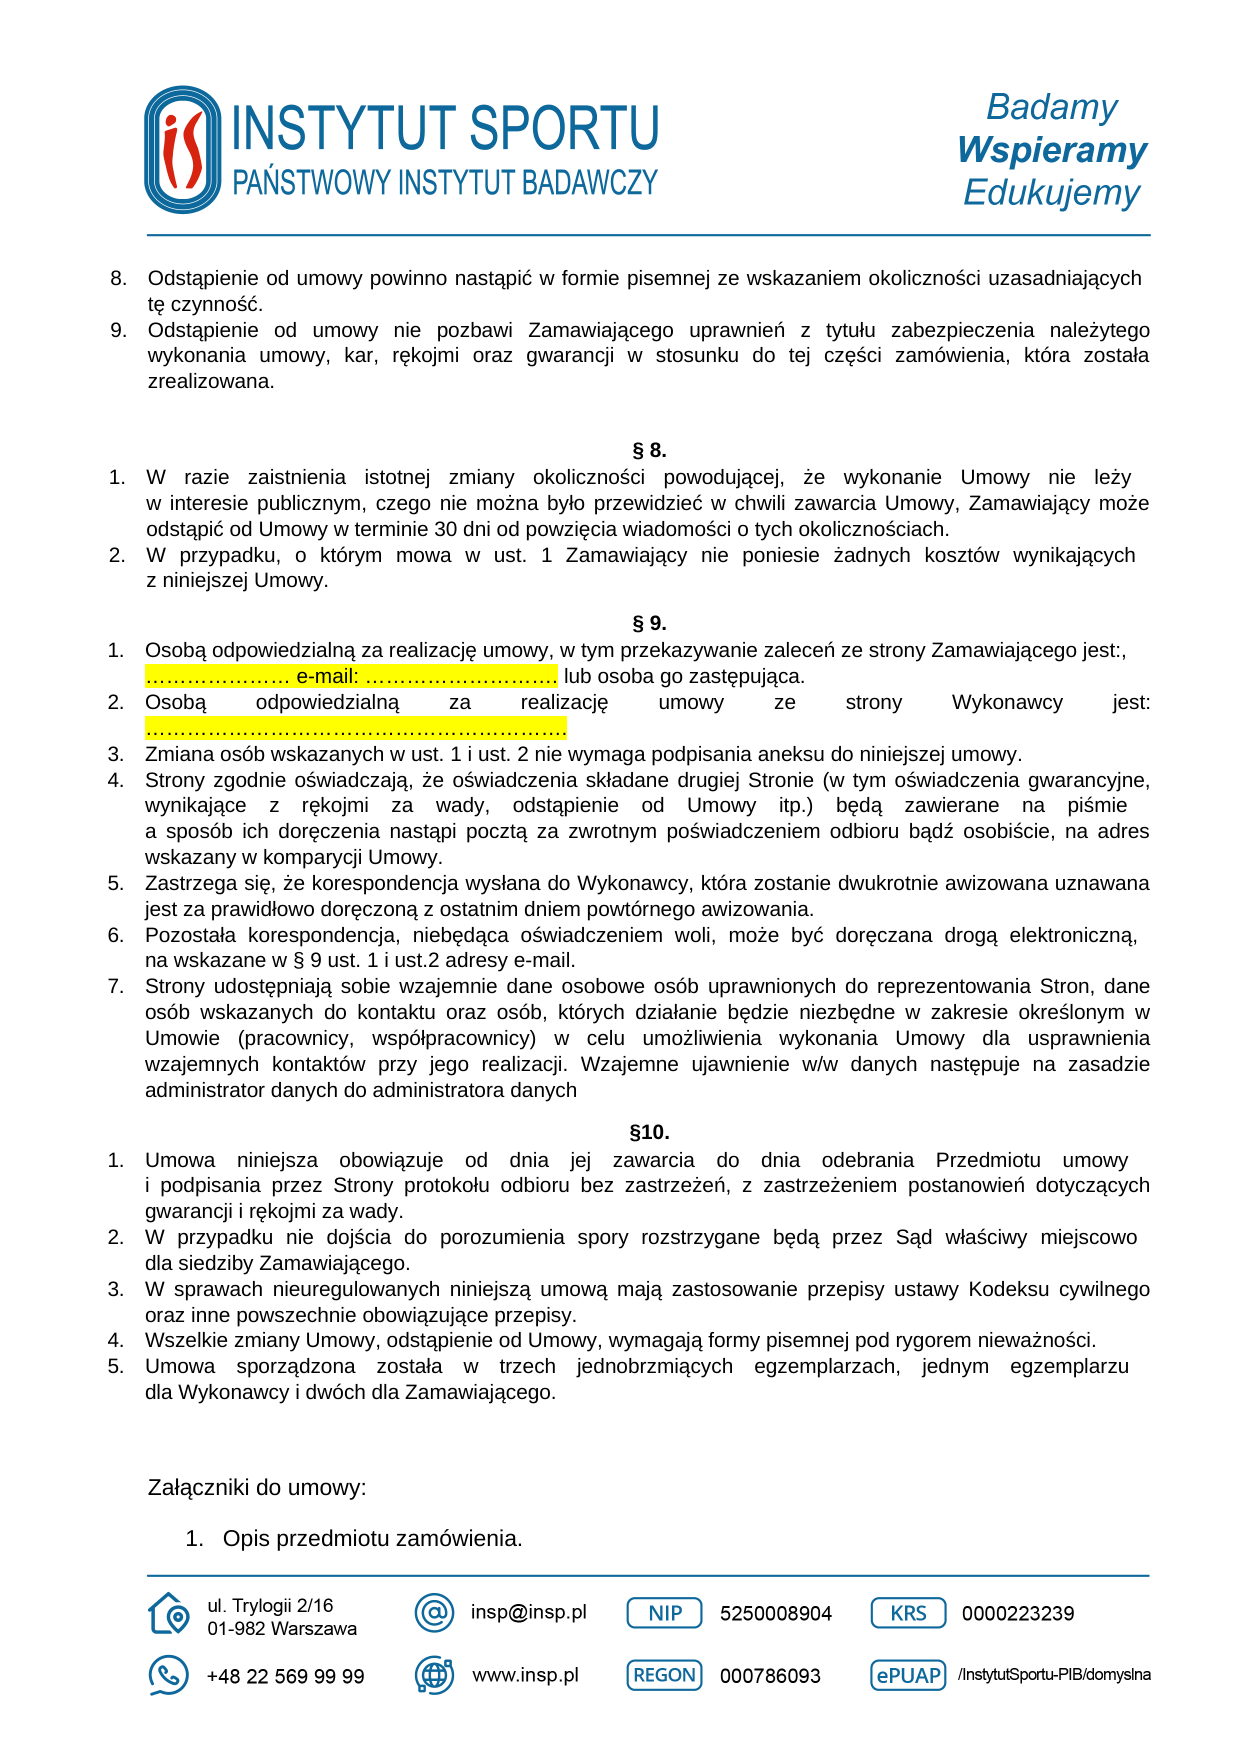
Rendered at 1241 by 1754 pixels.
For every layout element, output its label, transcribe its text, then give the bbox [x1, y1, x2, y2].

list Strony zgodnie oświadczają, że oświadczenia składane drugiej Stronie (w tym oświadczenia gwarancyjne, wynikające z rękojmi za wady, odstąpienie od Umowy itp.) będą zawierane na piśmie a sposób ich doręczenia nastąpi pocztą za zwrotnym poświadczeniem odbioru bądź osobiście, na adres wskazany w komparycji Umowy. [107, 767, 1152, 869]
list Osobą odpowiedzialną za realizację umowy ze strony Wykonawcy jest: ……………………………………………………. [107, 690, 1152, 740]
list Odstąpienie od umowy nie pozbawi Zamawiającego uprawnień z tytułu zabezpieczenia należytego wykonania umowy, kar, rękojmi oraz gwarancji w stosunku do tej części zamówienia, która została zrealizowana. [110, 317, 1152, 393]
list W przypadku, o którym mowa w ust. 1 Zamawiający nie poniesie żadnych kosztów wynikających z niniejszej Umowy. [109, 542, 1152, 592]
list Osobą odpowiedzialną za realizację umowy, w tym przekazywanie zaleceń ze strony Zamawiającego jest:, ………………… e-mail: ………………………. lub osoba go zastępująca. [107, 638, 1152, 688]
list W przypadku nie dojścia do porozumienia spory rozstrzygane będą przez Sąd właściwy miejscowo dla siedziby Zamawiającego. [107, 1225, 1152, 1275]
list Zastrzega się, że korespondencja wysłana do Wykonawcy, która zostanie dwukrotnie awizowana uznawana jest za prawidłowo doręczoną z ostatnim dniem powtórnego awizowania. [107, 871, 1152, 921]
list Strony udostępniają sobie wzajemnie dane osobowe osób uprawnionych do reprezentowania Stron, dane osób wskazanych do kontaktu oraz osób, których działanie będzie niezbędne w zakresie określonym w Umowie (pracownicy, współpracownicy) w celu umożliwienia wykonania Umowy dla usprawnienia wzajemnych kontaktów przy jego realizacji. Wzajemne ujawnienie w/w danych następuje na zasadzie administrator danych do administratora danych [107, 974, 1152, 1101]
list Pozostała korespondencja, niebędąca oświadczeniem woli, może być doręczana drogą elektroniczną, na wskazane w § 9 ust. 1 i ust.2 adresy e-mail. [107, 922, 1152, 972]
list Umowa sporządzona została w trzech jednobrzmiących egzemplarzach, jednym egzemplarzu dla Wykonawcy i dwóch dla Zamawiającego. [107, 1354, 1152, 1404]
list Wszelkie zmiany Umowy, odstąpienie od Umowy, wymagają formy pisemnej pod rygorem nieważności. [107, 1328, 1152, 1352]
picture [0, 0, 1239, 1753]
text § 9. [148, 611, 1152, 635]
list Odstąpienie od umowy powinno nastąpić w formie pisemnej ze wskazaniem okoliczności uzasadniających tę czynność. [110, 266, 1152, 316]
text Załączniki do umowy: [148, 1473, 1152, 1500]
list Zmiana osób wskazanych w ust. 1 i ust. 2 nie wymaga podpisania aneksu do niniejszej umowy. [107, 742, 1152, 766]
text §10. [148, 1120, 1152, 1144]
list W sprawach nieuregulowanych niniejszą umową mają zastosowanie przepisy ustawy Kodeksu cywilnego oraz inne powszechnie obowiązujące przepisy. [107, 1277, 1152, 1326]
list W razie zaistnienia istotnej zmiany okoliczności powodującej, że wykonanie Umowy nie leży w interesie publicznym, czego nie można było przewidzieć w chwili zawarcia Umowy, Zamawiający może odstąpić od Umowy w terminie 30 dni od powzięcia wiadomości o tych okolicznościach. [109, 465, 1152, 541]
list Umowa niniejsza obowiązuje od dnia jej zawarcia do dnia odebrania Przedmiotu umowy i podpisania przez Strony protokołu odbioru bez zastrzeżeń, z zastrzeżeniem postanowień dotyczących gwarancji i rękojmi za wady. [107, 1147, 1152, 1223]
list Opis przedmiotu zamówienia. [185, 1524, 1152, 1551]
text § 8. [148, 437, 1152, 461]
